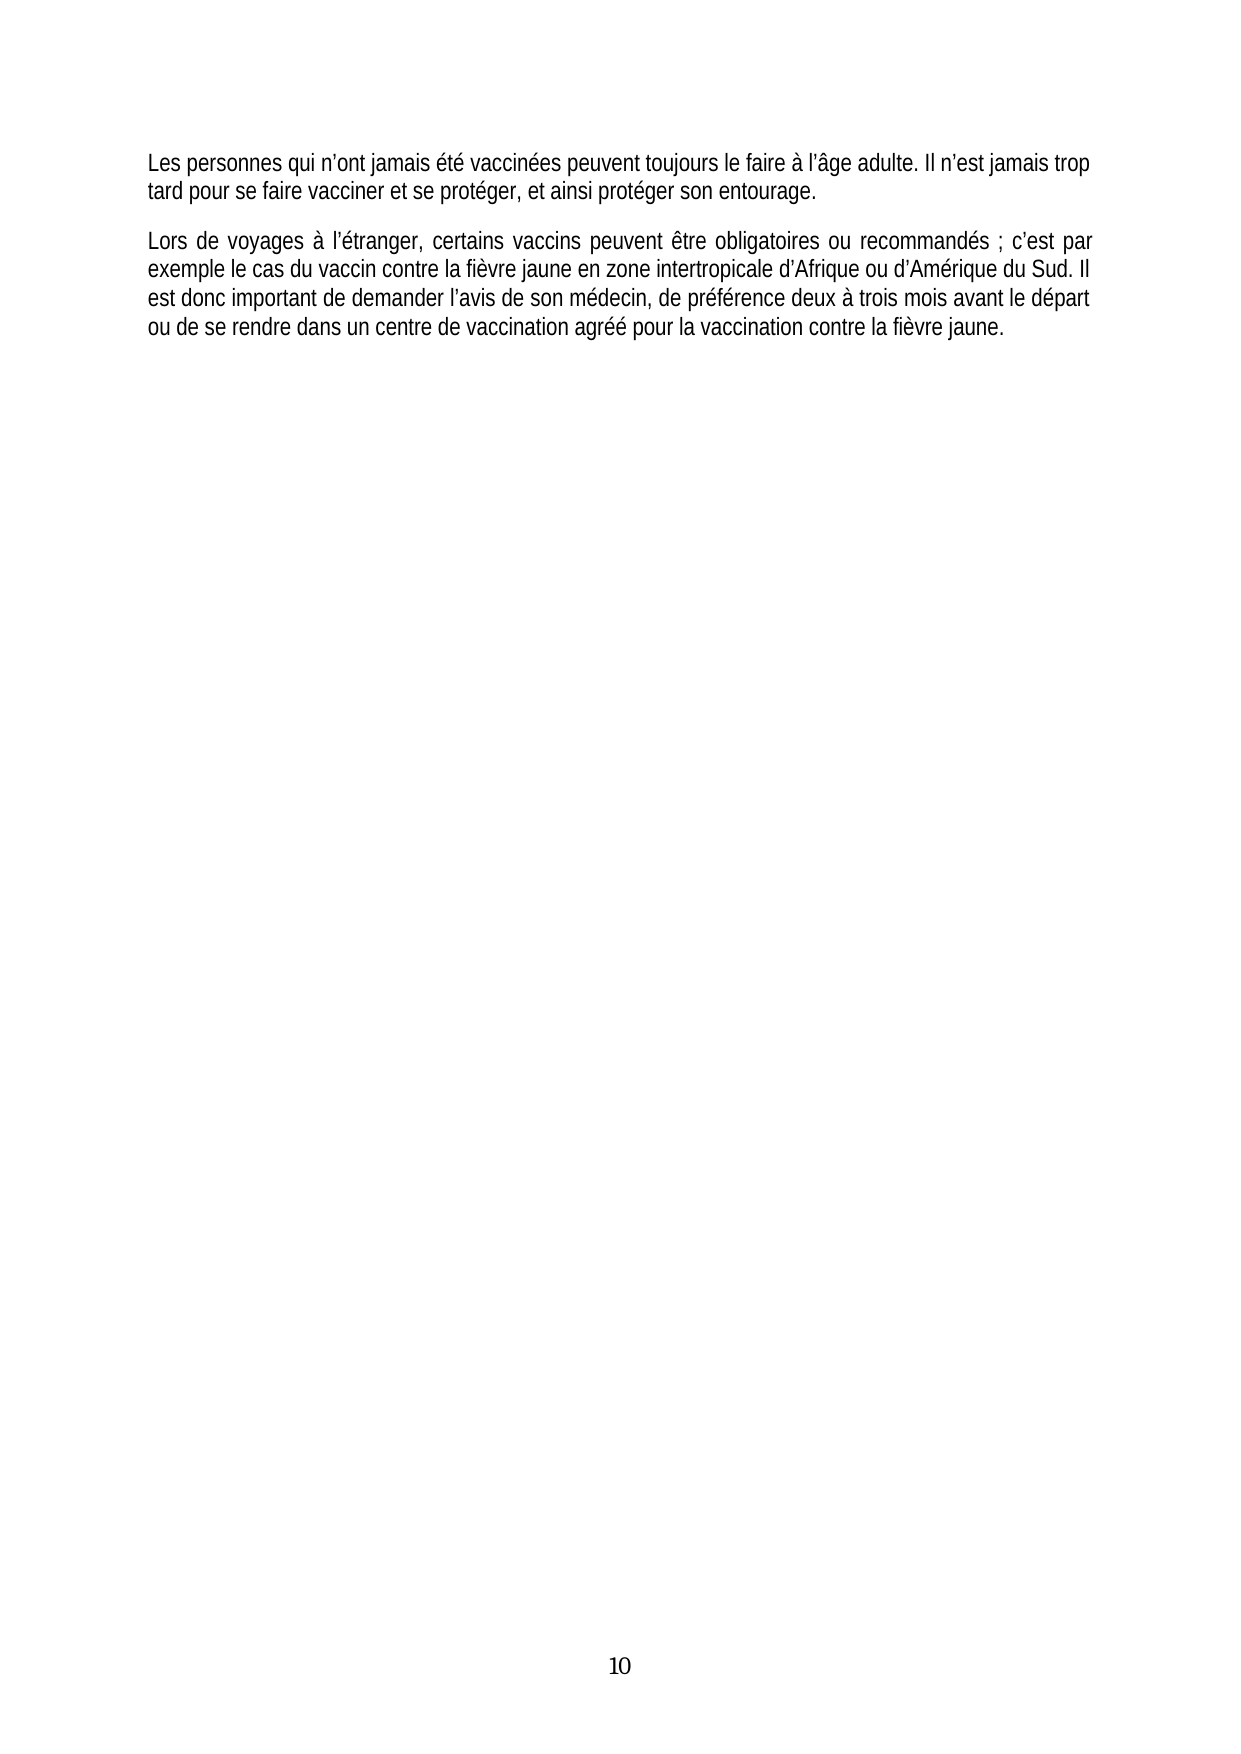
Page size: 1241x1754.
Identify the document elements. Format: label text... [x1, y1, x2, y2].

text Les personnes qui n’ont jamais été vaccinées peuvent toujours le faire à l’âge adulte. Il n’est jamais trop tard pour se faire vacciner et se protéger, et ainsi protéger son entourage. [148, 148, 1093, 205]
text Lors de voyages à l’étranger, certains vaccins peuvent être obligatoires ou recommandés ; c’est par exemple le cas du vaccin contre la fièvre jaune en zone intertropicale d’Afrique ou d’Amérique du Sud. Il est donc important de demander l’avis de son médecin, de préférence deux à trois mois avant le départ ou de se rendre dans un centre de vaccination agréé pour la vaccination contre la fièvre jaune. [148, 226, 1093, 340]
